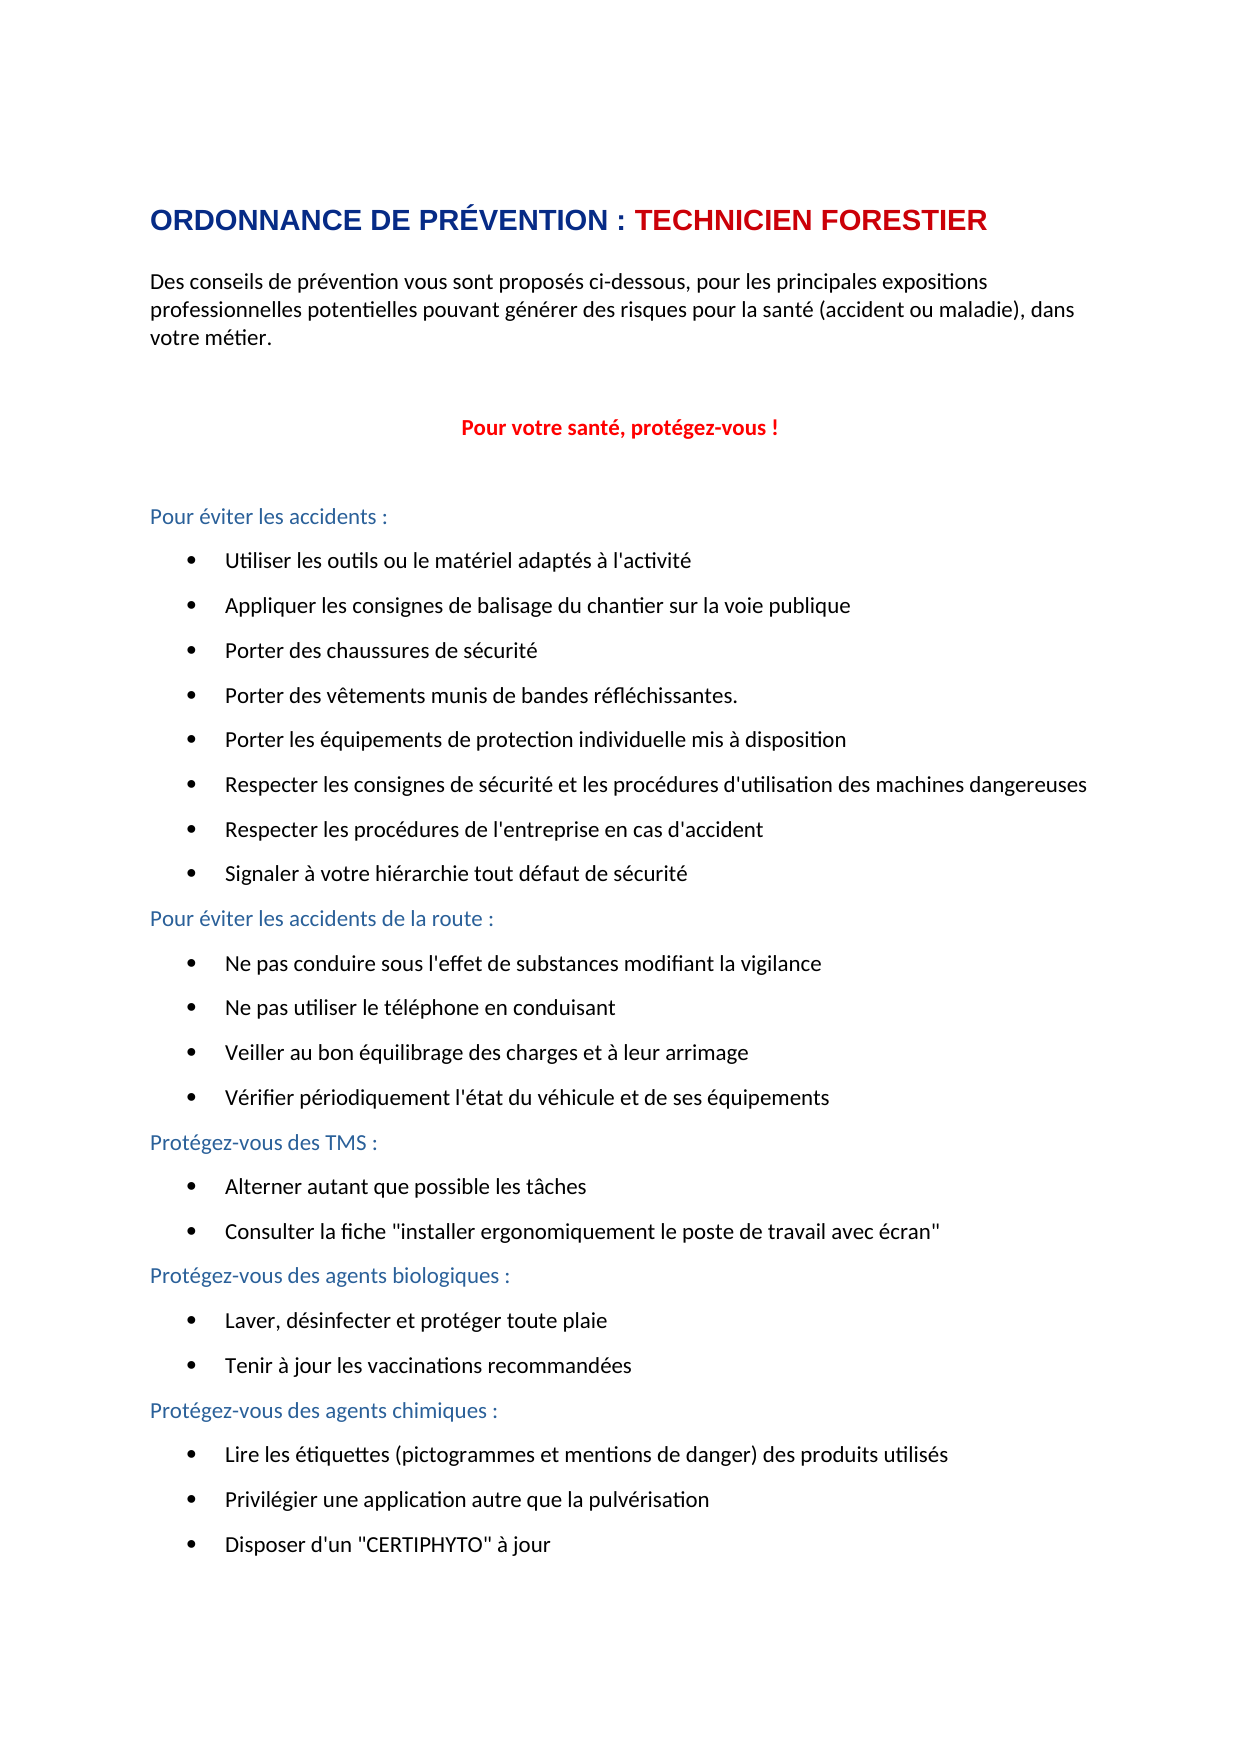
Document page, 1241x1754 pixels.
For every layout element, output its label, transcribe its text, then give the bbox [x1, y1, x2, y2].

list Alterner autant que possible les tâches [187, 1172, 1090, 1200]
list Utiliser les outils ou le matériel adaptés à l'activité [187, 547, 1090, 575]
list Privilégier une application autre que la pulvérisation [187, 1485, 1090, 1513]
list Porter des vêtements munis de bandes réfléchissantes. [187, 681, 1090, 709]
text Des conseils de prévention vous sont proposés ci-dessous, pour les principales expositions professionnelles potentielles pouvant générer des risques pour la santé (accident ou maladie), dans votre métier. [150, 239, 1090, 351]
list Disposer d'un "CERTIPHYTO" à jour [187, 1530, 1090, 1558]
text Protégez-vous des agents chimiques : [150, 1396, 1090, 1424]
text Protégez-vous des TMS : [150, 1128, 1090, 1156]
list Laver, désinfecter et protéger toute plaie [187, 1306, 1090, 1334]
list Appliquer les consignes de balisage du chantier sur la voie publique [187, 591, 1090, 619]
list Respecter les procédures de l'entreprise en cas d'accident [187, 815, 1090, 843]
list Vérifier périodiquement l'état du véhicule et de ses équipements [187, 1083, 1090, 1111]
list Porter des chaussures de sécurité [187, 636, 1090, 664]
list Ne pas utiliser le téléphone en conduisant [187, 993, 1090, 1022]
list Veiller au bon équilibrage des charges et à leur arrimage [187, 1038, 1090, 1066]
list Respecter les consignes de sécurité et les procédures d'utilisation des machines dangereuses [187, 770, 1090, 798]
list Porter les équipements de protection individuelle mis à disposition [187, 725, 1090, 753]
list Ne pas conduire sous l'effet de substances modifiant la vigilance [187, 949, 1090, 977]
list Tenir à jour les vaccinations recommandées [187, 1351, 1090, 1379]
text Protégez-vous des agents biologiques : [150, 1262, 1090, 1290]
subtitle Ordonnance de prévention : Technicien forestier [150, 203, 1090, 237]
text Pour éviter les accidents de la route : [150, 904, 1090, 932]
text Pour éviter les accidents : [150, 502, 1090, 530]
list Lire les étiquettes (pictogrammes et mentions de danger) des produits utilisés [187, 1440, 1090, 1468]
list Signaler à votre hiérarchie tout défaut de sécurité [187, 859, 1090, 887]
list Consulter la fiche "installer ergonomiquement le poste de travail avec écran" [187, 1217, 1090, 1245]
text Pour votre santé, protégez-vous ! [150, 413, 1090, 441]
